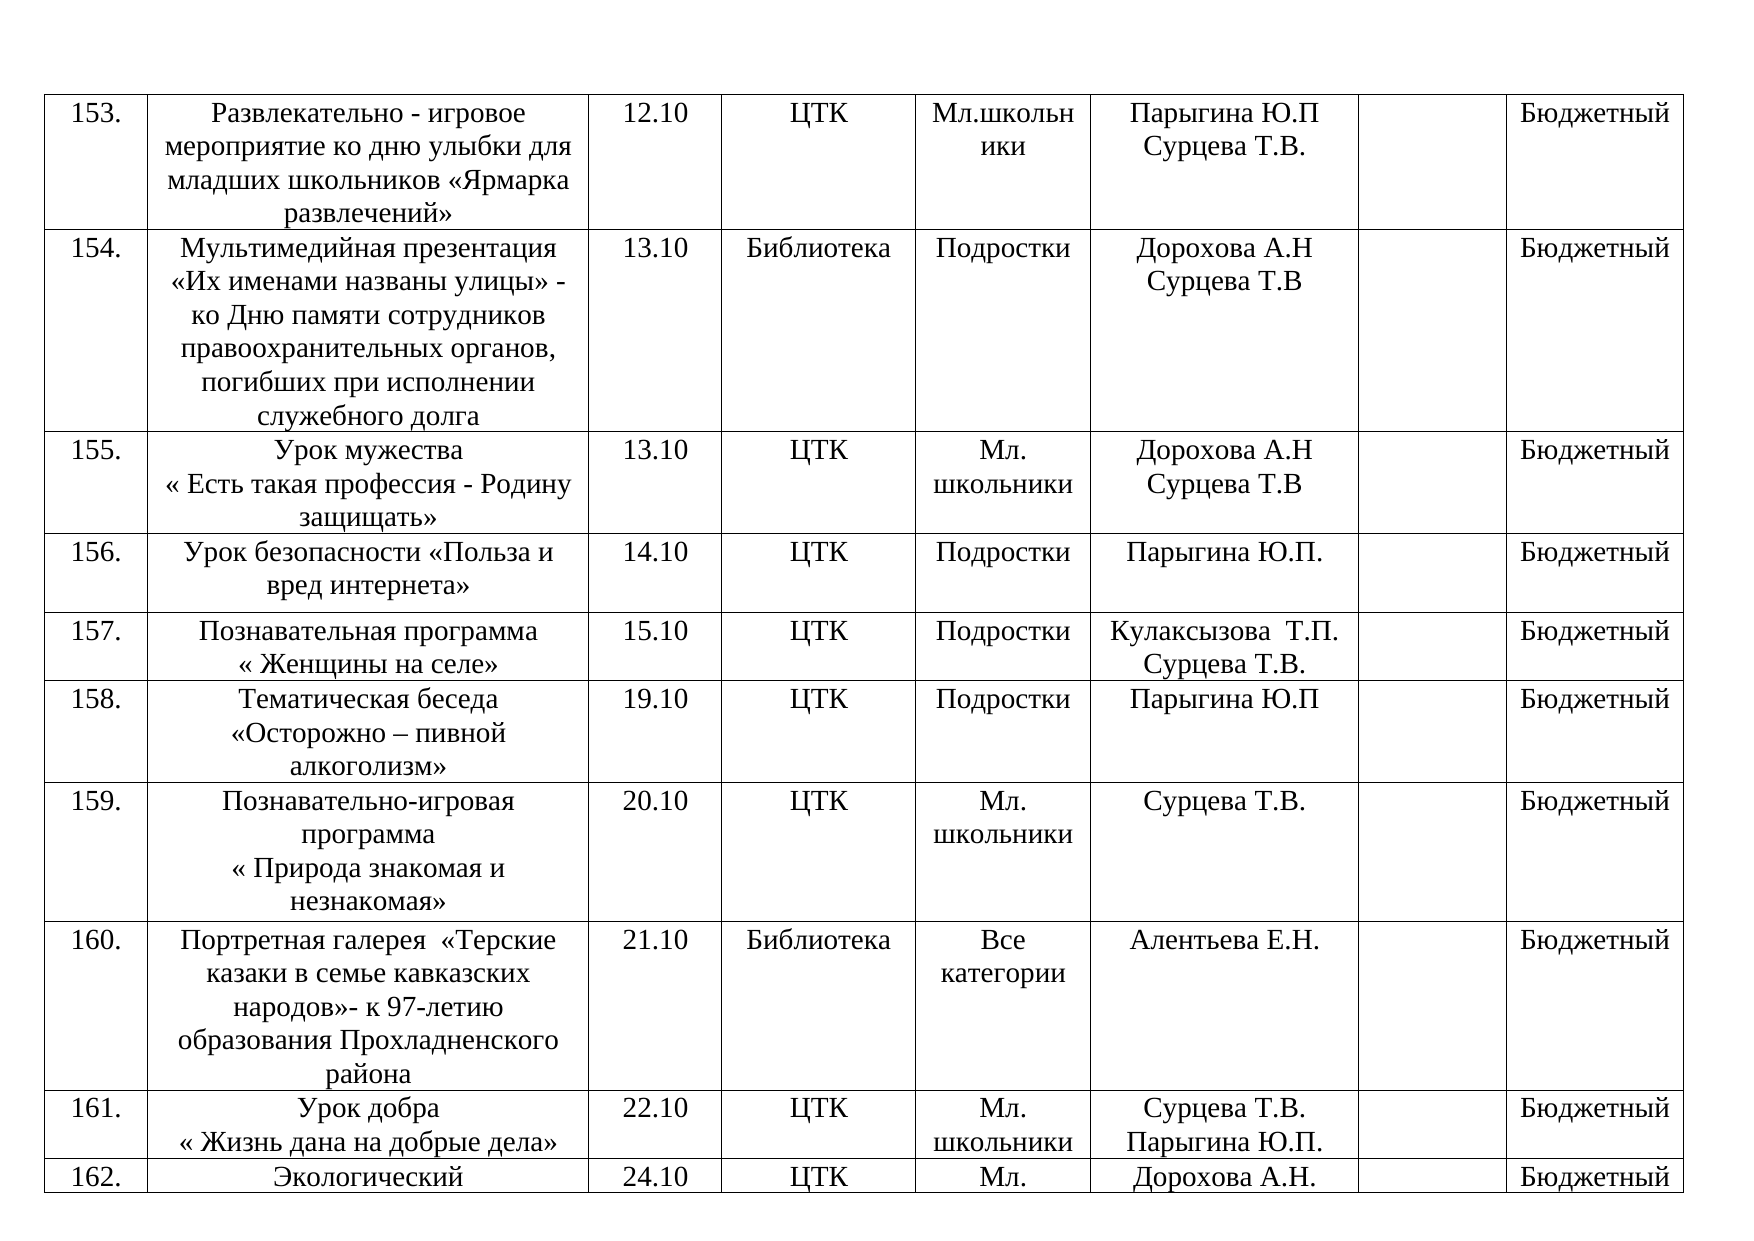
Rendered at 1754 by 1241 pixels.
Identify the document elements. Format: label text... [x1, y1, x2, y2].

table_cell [148, 1159, 588, 1192]
table_cell ЦТК [722, 1159, 915, 1192]
table_cell Бюджетный [1507, 230, 1683, 431]
table_cell [1359, 922, 1506, 1089]
table_cell Мл. школьники [916, 783, 1090, 921]
table_cell Урок мужества « Есть такая профессия - Родину защищать» [148, 432, 588, 533]
table_cell 13.10 [589, 432, 721, 533]
table_cell ЦТК [722, 432, 915, 533]
table_cell Портретная галерея «Терские казаки в семье кавказских народов»- к 97-летию образования Прохладненского района [148, 922, 588, 1089]
table_cell 153. [45, 95, 147, 229]
table_cell Подростки [916, 230, 1090, 431]
table_cell ЦТК [722, 681, 915, 782]
table_cell [1359, 783, 1506, 921]
table_cell Урок безопасности «Польза и вред интернета» [148, 534, 588, 612]
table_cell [1091, 1159, 1358, 1192]
table_cell ЦТК [722, 534, 915, 612]
table_cell Развлекательно - игровое мероприятие ко дню улыбки для младших школьников «Ярмарка развлечений» [148, 95, 588, 229]
table_cell [1359, 613, 1506, 680]
table_cell 20.10 [589, 783, 721, 921]
table_cell Мультимедийная презентация «Их именами названы улицы» - ко Дню памяти сотрудников правоохранительных органов, погибших при исполнении служебного долга [148, 230, 588, 431]
table_cell 157. [45, 613, 147, 680]
table_cell Мл. школьники [916, 432, 1090, 533]
table_cell Познавательно-игровая программа « Природа знакомая и незнакомая» [148, 783, 588, 921]
table_cell [1359, 1159, 1506, 1192]
table_cell Мл. школьники [916, 1159, 1090, 1192]
table_cell 12.10 [589, 95, 721, 229]
table_cell Подростки [916, 681, 1090, 782]
table_cell [1359, 534, 1506, 612]
table_cell 22.10 [589, 1091, 721, 1158]
table_cell 154. [45, 230, 147, 431]
table_cell 159. [45, 783, 147, 921]
table_cell Бюджетный [1507, 1091, 1683, 1158]
table_cell ЦТК [722, 1091, 915, 1158]
table_cell Познавательная программа « Женщины на селе» [148, 613, 588, 680]
table_cell Бюджетный [1507, 1159, 1683, 1192]
table_cell [1359, 95, 1506, 229]
table_cell Бюджетный [1507, 783, 1683, 921]
table_cell 15.10 [589, 613, 721, 680]
table_cell ЦТК [722, 613, 915, 680]
table_cell 162. [45, 1159, 147, 1192]
table_cell 160. [45, 922, 147, 1089]
table_cell Парыгина Ю.П [1091, 681, 1358, 782]
table_cell Сурцева Т.В. [1091, 783, 1358, 921]
table_cell Бюджетный [1507, 922, 1683, 1089]
table_cell Кулаксызова Т.П. Сурцева Т.В. [1091, 613, 1358, 680]
table_cell Бюджетный [1507, 681, 1683, 782]
table_cell Мл. школьники [916, 1091, 1090, 1158]
table_cell Дорохова А.Н Сурцева Т.В [1091, 230, 1358, 431]
table_cell Парыгина Ю.П Сурцева Т.В. [1091, 95, 1358, 229]
table_cell 19.10 [589, 681, 721, 782]
table_cell Библиотека [722, 922, 915, 1089]
table_cell Сурцева Т.В. Парыгина Ю.П. [1091, 1091, 1358, 1158]
table_cell 155. [45, 432, 147, 533]
table_cell 14.10 [589, 534, 721, 612]
table_cell Подростки [916, 534, 1090, 612]
table_cell ЦТК [722, 783, 915, 921]
table_cell 158. [45, 681, 147, 782]
table_cell Мл.школьники [916, 95, 1090, 229]
table_cell Бюджетный [1507, 432, 1683, 533]
table_cell 161. [45, 1091, 147, 1158]
table_cell Урок добра « Жизнь дана на добрые дела» [148, 1091, 588, 1158]
table_cell ЦТК [722, 95, 915, 229]
table_cell 24.10 [589, 1159, 721, 1192]
table_cell Алентьева Е.Н. [1091, 922, 1358, 1089]
table_cell [1359, 432, 1506, 533]
table_cell 13.10 [589, 230, 721, 431]
table_cell Бюджетный [1507, 95, 1683, 229]
table_cell Подростки [916, 613, 1090, 680]
table_cell Все категории [916, 922, 1090, 1089]
table_cell Библиотека [722, 230, 915, 431]
table_cell 156. [45, 534, 147, 612]
table_cell Парыгина Ю.П. [1091, 534, 1358, 612]
table_cell [1359, 1091, 1506, 1158]
table_cell Дорохова А.Н Сурцева Т.В [1091, 432, 1358, 533]
table_cell Бюджетный [1507, 534, 1683, 612]
table_cell [1359, 681, 1506, 782]
table_cell Тематическая беседа «Осторожно – пивной алкоголизм» [148, 681, 588, 782]
table_cell [1359, 230, 1506, 431]
table_cell Бюджетный [1507, 613, 1683, 680]
table_cell 21.10 [589, 922, 721, 1089]
